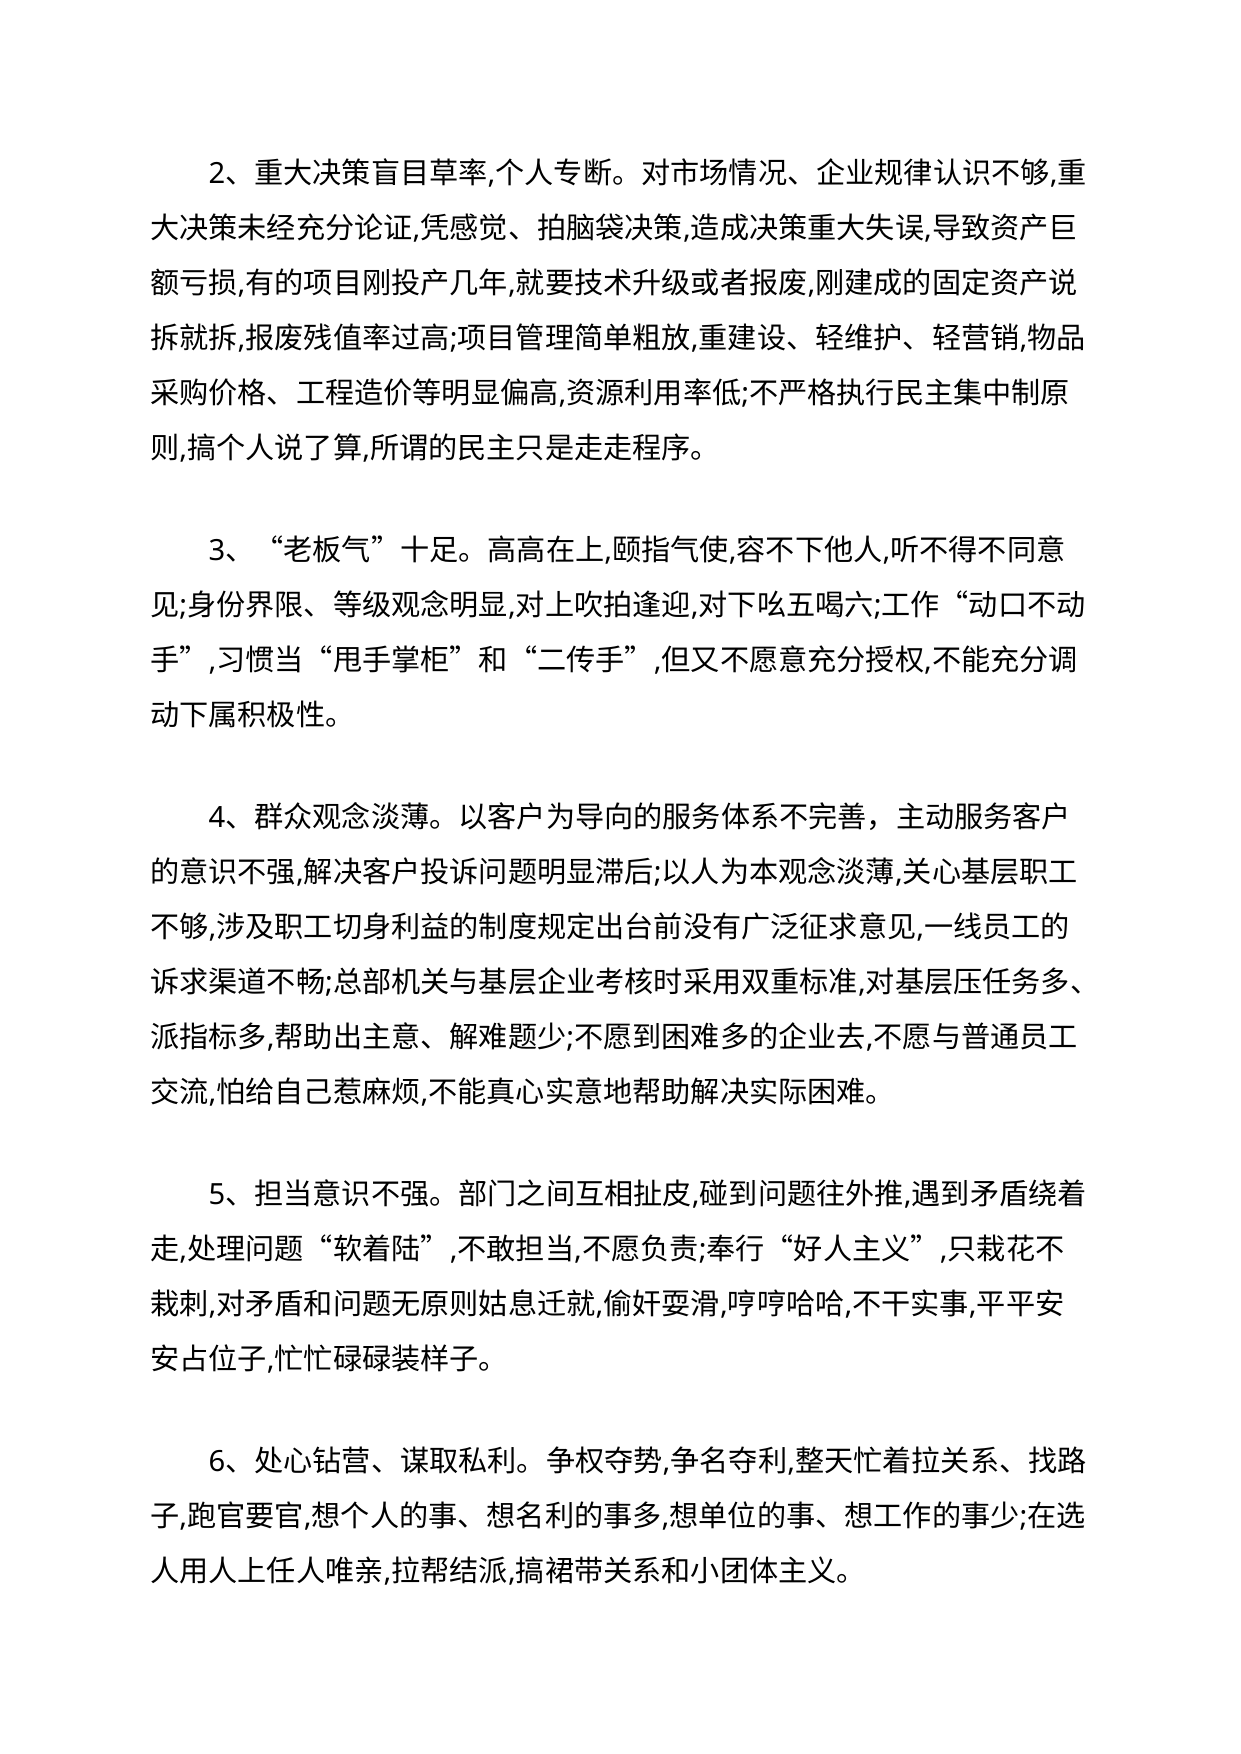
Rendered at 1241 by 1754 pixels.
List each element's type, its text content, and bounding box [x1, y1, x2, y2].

text 5、担当意识不强。部门之间互相扯皮,碰到问题往外推,遇到矛盾绕着走,处理问题“软着陆”,不敢担当,不愿负责;奉行“好人主义”,只栽花不栽刺,对矛盾和问题无原则姑息迁就,偷奸耍滑,哼哼哈哈,不干实事,平平安安占位子,忙忙碌碌装样子。 [150, 1171, 1090, 1378]
text 3、“老板气”十足。高高在上,颐指气使,容不下他人,听不得不同意见;身份界限、等级观念明显,对上吹拍逢迎,对下吆五喝六;工作“动口不动手”,习惯当“甩手掌柜”和“二传手”,但又不愿意充分授权,不能充分调动下属积极性。 [150, 527, 1090, 734]
text 2、重大决策盲目草率,个人专断。对市场情况、企业规律认识不够,重大决策未经充分论证,凭感觉、拍脑袋决策,造成决策重大失误,导致资产巨额亏损,有的项目刚投产几年,就要技术升级或者报废,刚建成的固定资产说拆就拆,报废残值率过高;项目管理简单粗放,重建设、轻维护、轻营销,物品采购价格、工程造价等明显偏高,资源利用率低;不严格执行民主集中制原则,搞个人说了算,所谓的民主只是走走程序。 [150, 150, 1090, 467]
text 6、处心钻营、谋取私利。争权夺势,争名夺利,整天忙着拉关系、找路子,跑官要官,想个人的事、想名利的事多,想单位的事、想工作的事少;在选人用人上任人唯亲,拉帮结派,搞裙带关系和小团体主义。 [150, 1438, 1090, 1590]
text 4、群众观念淡薄。以客户为导向的服务体系不完善，主动服务客户的意识不强,解决客户投诉问题明显滞后;以人为本观念淡薄,关心基层职工不够,涉及职工切身利益的制度规定出台前没有广泛征求意见,一线员工的诉求渠道不畅;总部机关与基层企业考核时采用双重标准,对基层压任务多、派指标多,帮助出主意、解难题少;不愿到困难多的企业去,不愿与普通员工交流,怕给自己惹麻烦,不能真心实意地帮助解决实际困难。 [150, 794, 1090, 1111]
